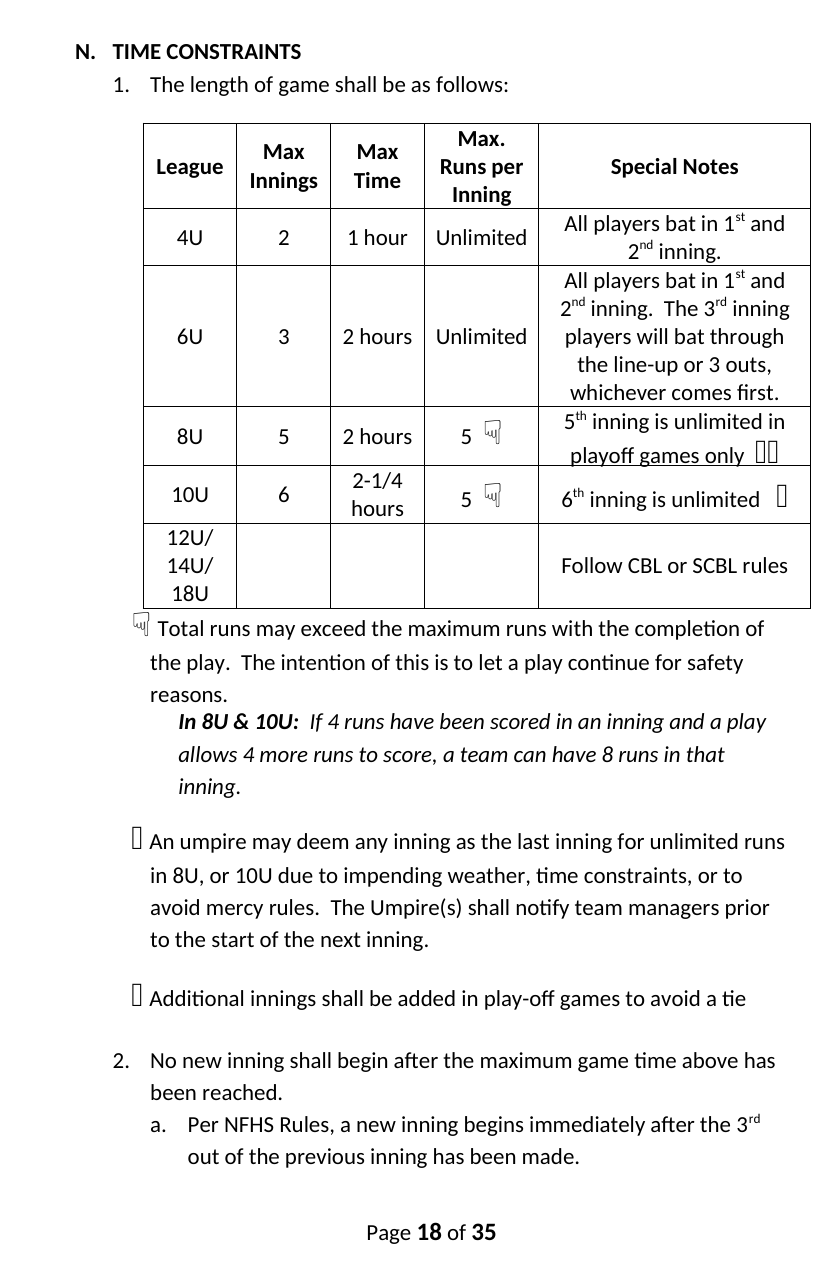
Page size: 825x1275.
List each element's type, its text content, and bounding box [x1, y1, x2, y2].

table_cell [237, 524, 330, 608]
list An umpire may deem any inning as the last inning for unlimited runs in 8U, or 10U due to impending weather, time constraints, or to avoid mercy rules. The Umpire(s) shall notify team managers prior to the start of the next inning. [131, 821, 787, 948]
table_cell 2 [237, 209, 330, 265]
list The length of game shall be as follows: [112, 70, 787, 98]
table_cell 4U [144, 209, 236, 265]
table_cell Follow CBL or SCBL rules [539, 524, 810, 608]
table_cell 5 [237, 407, 330, 465]
table_header Max Time [331, 124, 424, 208]
table_cell Unlimited [425, 209, 538, 265]
table_cell Unlimited [425, 266, 538, 406]
table_cell 6 [237, 466, 330, 522]
table_cell [425, 524, 538, 608]
table_header Max. Runs per Inning [425, 124, 538, 208]
table_cell 2-1/4 hours [331, 466, 424, 522]
table_cell 5 [425, 466, 538, 522]
table_cell All players bat in 1st and 2nd inning. The 3rd inning players will bat through the line-up or 3 outs, whichever comes first. [539, 266, 810, 406]
list Per NFHS Rules, a new inning begins immediately after the 3rd out of the previous inning has been made. [150, 1110, 787, 1171]
table_cell 6th inning is unlimited [539, 466, 810, 522]
table_cell All players bat in 1st and 2nd inning. [539, 209, 810, 265]
table_cell 12U/14U/18U [144, 524, 236, 608]
table_cell 3 [237, 266, 330, 406]
table_header Max Innings [237, 124, 330, 208]
list Additional innings shall be added in play-off games to avoid a tie [131, 979, 787, 1009]
table_cell 2 hours [331, 266, 424, 406]
list In 8U & 10U: If 4 runs have been scored in an inning and a play allows 4 more runs to score, a team can have 8 runs in that inning. [178, 707, 787, 800]
table_cell 5th inning is unlimited in playoff games only [539, 407, 810, 465]
table_cell 10U [144, 466, 236, 522]
table_header League [144, 124, 236, 208]
table_cell [331, 524, 424, 608]
table_header Special Notes [539, 124, 810, 208]
list TIME CONSTRAINTS [75, 37, 787, 66]
list Total runs may exceed the maximum runs with the completion of the play. The intention of this is to let a play continue for safety reasons. [131, 609, 787, 703]
table_cell 6U [144, 266, 236, 406]
table_cell 5 [425, 407, 538, 465]
table_cell 1 hour [331, 209, 424, 265]
table_cell 8U [144, 407, 236, 465]
table_cell 2 hours [331, 407, 424, 465]
list No new inning shall begin after the maximum game time above has been reached. [112, 1046, 787, 1106]
